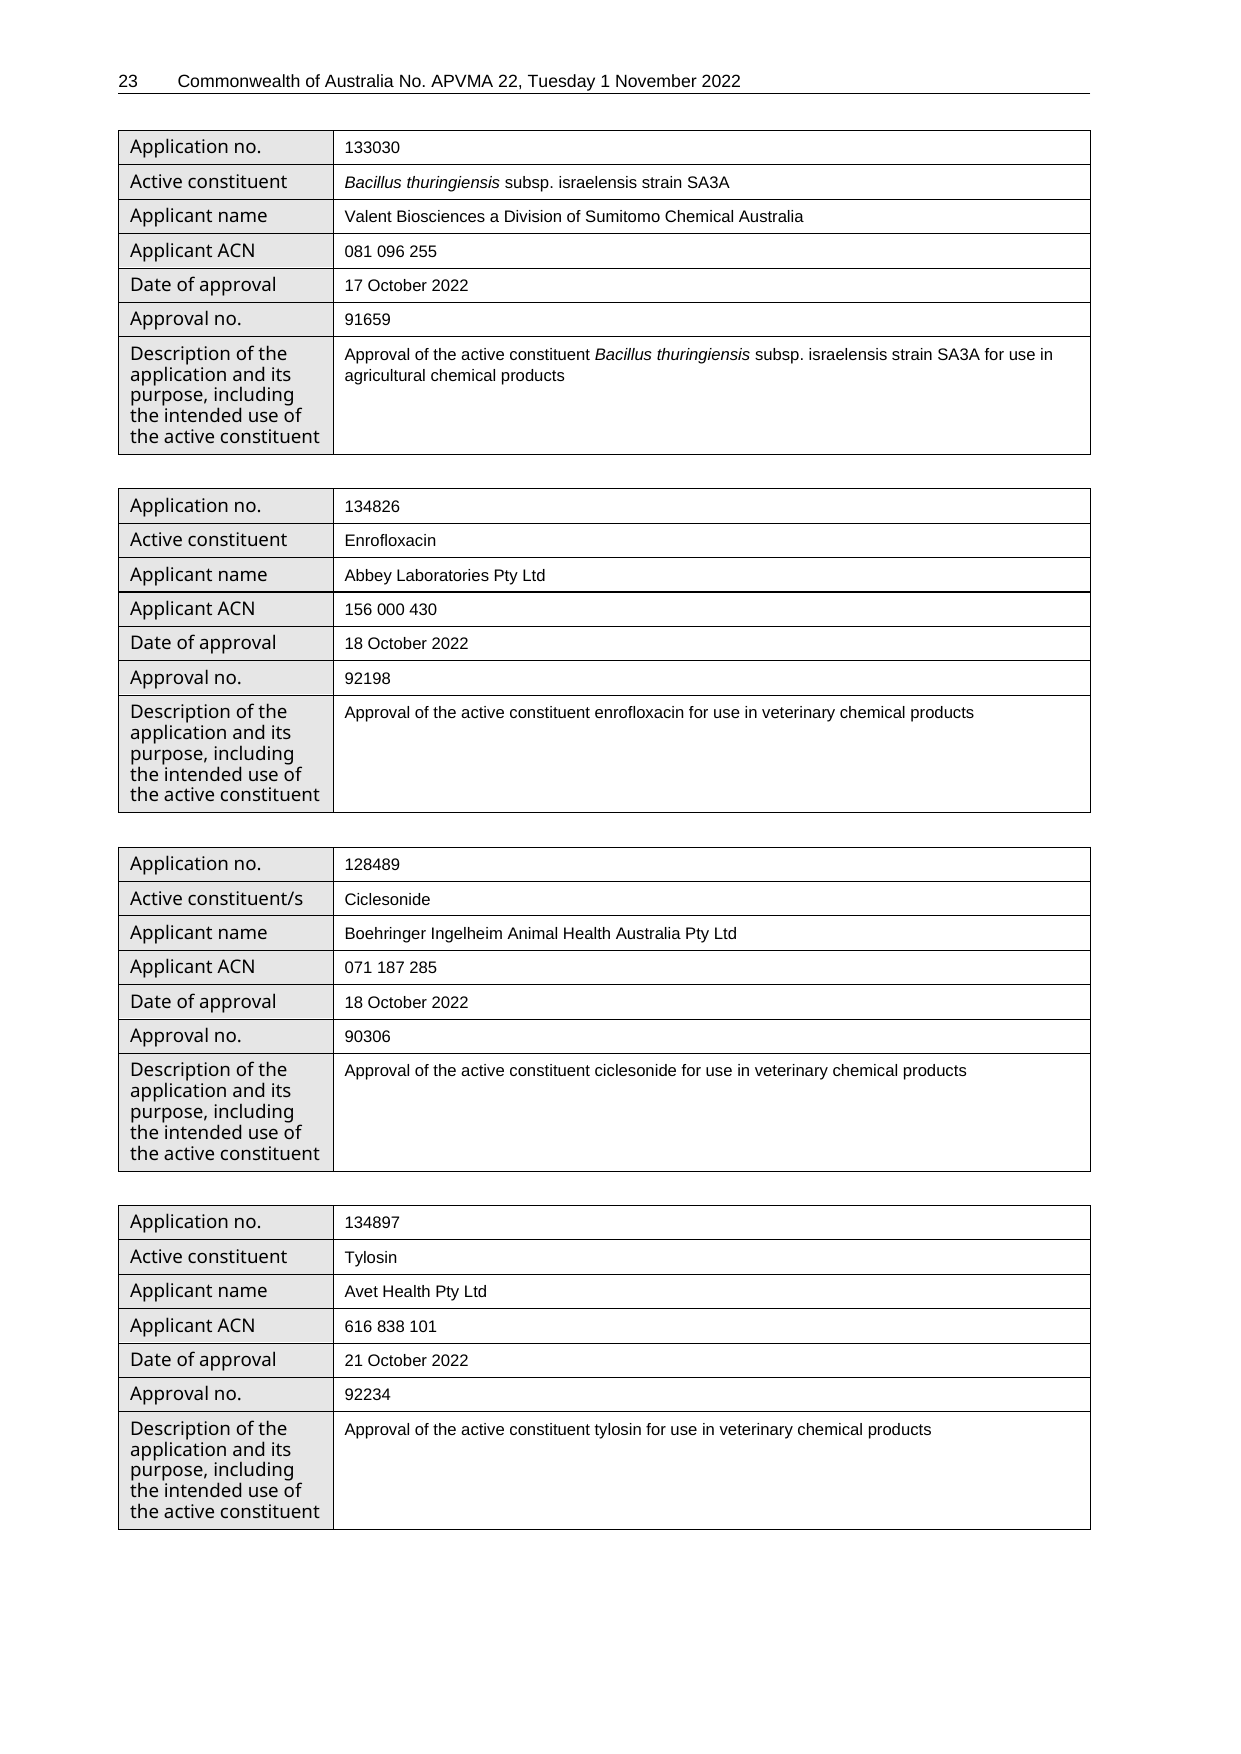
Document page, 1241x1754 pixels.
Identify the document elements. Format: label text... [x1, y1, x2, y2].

table_header 128489 [334, 848, 1090, 881]
table_cell Applicant name [119, 200, 333, 233]
table_cell Valent Biosciences a Division of Sumitomo Chemical Australia [334, 200, 1090, 233]
table_cell Applicant name [119, 916, 333, 950]
table_cell Approval no. [119, 661, 333, 694]
table_cell Active constituent/s [119, 882, 333, 915]
table_cell 616 838 101 [334, 1309, 1090, 1342]
table_cell Approval no. [119, 1378, 333, 1411]
table_header 133030 [334, 131, 1090, 164]
table_cell 21 October 2022 [334, 1344, 1090, 1377]
table_cell Applicant name [119, 1275, 333, 1308]
table_header Application no. [119, 848, 333, 881]
table_cell Boehringer Ingelheim Animal Health Australia Pty Ltd [334, 916, 1090, 950]
table_cell 91659 [334, 303, 1090, 336]
table_cell Date of approval [119, 269, 333, 302]
table_cell Active constituent [119, 165, 333, 199]
table_cell Description of the application and its purpose, including the intended use of the active constituent [119, 337, 333, 454]
table_cell Active constituent [119, 1240, 333, 1274]
table_cell Active constituent [119, 524, 333, 557]
table_cell Applicant ACN [119, 951, 333, 984]
table_cell Approval of the active constituent ciclesonide for use in veterinary chemical products [334, 1054, 1090, 1171]
table_cell Date of approval [119, 1344, 333, 1377]
table_cell 071 187 285 [334, 951, 1090, 984]
table_cell 18 October 2022 [334, 627, 1090, 660]
table_cell Applicant ACN [119, 593, 333, 626]
table_cell Approval of the active constituent tylosin for use in veterinary chemical products [334, 1412, 1090, 1529]
table_cell 18 October 2022 [334, 985, 1090, 1018]
table_cell Abbey Laboratories Pty Ltd [334, 558, 1090, 591]
table_cell Applicant ACN [119, 1309, 333, 1342]
table_header Application no. [119, 489, 333, 523]
table_cell Enrofloxacin [334, 524, 1090, 557]
table_cell Approval of the active constituent Bacillus thuringiensis subsp. israelensis strain SA3A for use in agricultural chemical products [334, 337, 1090, 454]
table_cell 92234 [334, 1378, 1090, 1411]
table_header Application no. [119, 1206, 333, 1239]
table_cell Approval of the active constituent enrofloxacin for use in veterinary chemical products [334, 696, 1090, 812]
table_cell Applicant ACN [119, 234, 333, 267]
table_cell Date of approval [119, 985, 333, 1018]
table_cell Description of the application and its purpose, including the intended use of the active constituent [119, 696, 333, 812]
table_cell Applicant name [119, 558, 333, 591]
table_cell Bacillus thuringiensis subsp. israelensis strain SA3A [334, 165, 1090, 199]
table_cell Description of the application and its purpose, including the intended use of the active constituent [119, 1054, 333, 1171]
table_cell 90306 [334, 1020, 1090, 1053]
table_cell 17 October 2022 [334, 269, 1090, 302]
table_cell Approval no. [119, 1020, 333, 1053]
table_header Application no. [119, 131, 333, 164]
table_header 134897 [334, 1206, 1090, 1239]
table_cell Approval no. [119, 303, 333, 336]
table_cell Description of the application and its purpose, including the intended use of the active constituent [119, 1412, 333, 1529]
table_cell 156 000 430 [334, 593, 1090, 626]
table_cell Date of approval [119, 627, 333, 660]
table_header 134826 [334, 489, 1090, 523]
table_cell Avet Health Pty Ltd [334, 1275, 1090, 1308]
table_cell Tylosin [334, 1240, 1090, 1274]
table_cell Ciclesonide [334, 882, 1090, 915]
table_cell 92198 [334, 661, 1090, 694]
table_cell 081 096 255 [334, 234, 1090, 267]
